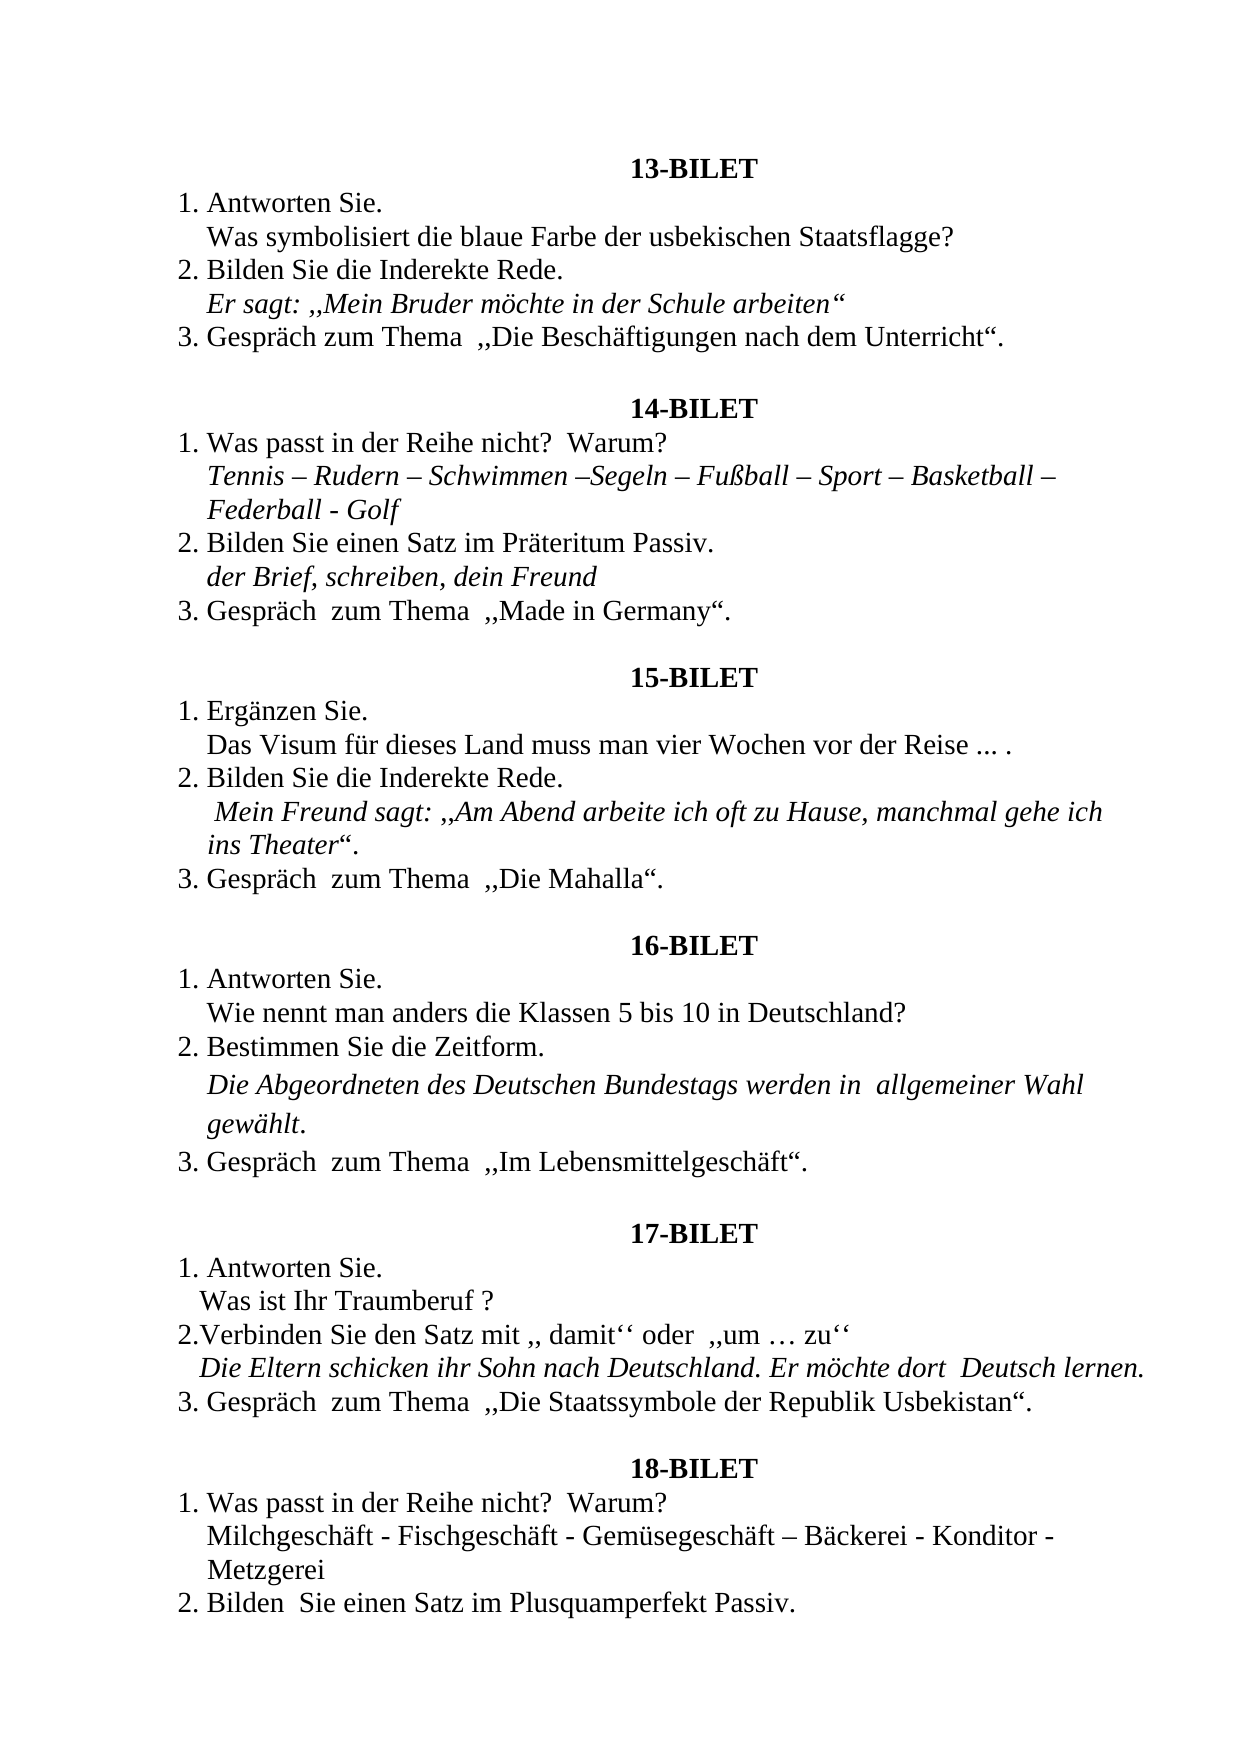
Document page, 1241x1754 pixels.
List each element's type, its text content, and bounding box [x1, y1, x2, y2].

text 1. Antworten Sie. [177, 962, 1152, 995]
text Wie nennt man anders die Klassen 5 bis 10 in Deutschland? [177, 995, 1152, 1029]
text 1. Ergänzen Sie. [177, 693, 1152, 727]
text 15-BILET [177, 660, 1152, 693]
text Das Visum für dieses Land muss man vier Wochen vor der Reise ... . [177, 727, 1152, 760]
text 18-BILET [177, 1451, 1152, 1485]
text 1. Antworten Sie. [177, 185, 1152, 219]
text 2. Bilden Sie einen Satz im Präteritum Passiv. [177, 526, 1152, 559]
text 3. Gespräch zum Thema ,,Die Staatssymbole der Republik Usbekistan“. [177, 1384, 1152, 1418]
text Mein Freund sagt: ,,Am Abend arbeite ich oft zu Hause, manchmal gehe ich [207, 794, 1152, 827]
text Milchgeschäft - Fischgeschäft - Gemüsegeschäft – Bäckerei - Konditor - Metzgerei [177, 1518, 1152, 1585]
text 3. Gespräch zum Thema ,,Im Lebensmittelgeschäft“. [177, 1144, 1152, 1178]
text 1. Was passt in der Reihe nicht? Warum? [177, 425, 1152, 458]
text Tennis – Rudern – Schwimmen –Segeln – Fußball – Sport – Basketball – Federball - Golf [207, 458, 1152, 526]
text 2. Bilden Sie die Inderekte Rede. [177, 252, 1152, 286]
text Was symbolisiert die blaue Farbe der usbekischen Staatsflagge? [177, 219, 1152, 252]
text 13-BILET [177, 152, 1152, 185]
text 2. Bilden Sie die Inderekte Rede. [177, 760, 1152, 794]
text 3. Gespräch zum Thema ,,Die Mahalla“. [177, 861, 1152, 894]
text ins Theater“. [207, 827, 1152, 861]
text 1. Antworten Sie. [177, 1250, 1152, 1283]
text 2. Bilden Sie einen Satz im Plusquamperfekt Passiv. [177, 1585, 1152, 1619]
text Die Eltern schicken ihr Sohn nach Deutschland. Er möchte dort Deutsch lernen. [177, 1351, 1152, 1384]
text 14-BILET [177, 391, 1152, 425]
text der Brief, schreiben, dein Freund [177, 559, 1152, 593]
text 3. Gespräch zum Thema ,,Made in Germany“. [177, 593, 1152, 626]
text Was ist Ihr Traumberuf ? [177, 1283, 1152, 1317]
text 3. Gespräch zum Thema ,,Die Beschäftigungen nach dem Unterricht“. [177, 319, 1152, 353]
text 17-BILET [177, 1216, 1152, 1250]
text 1. Was passt in der Reihe nicht? Warum? [177, 1485, 1152, 1518]
text 2. Bestimmen Sie die Zeitform. Die Abgeordneten des Deutschen Bundestags werden in allgemeiner Wahl gewählt. [177, 1029, 1152, 1139]
text Er sagt: ,,Mein Bruder möchte in der Schule arbeiten“ [177, 286, 1152, 319]
text 2.Verbinden Sie den Satz mit ,, damit‘‘ oder ,,um … zu‘‘ [177, 1317, 1152, 1351]
text 16-BILET [177, 928, 1152, 962]
